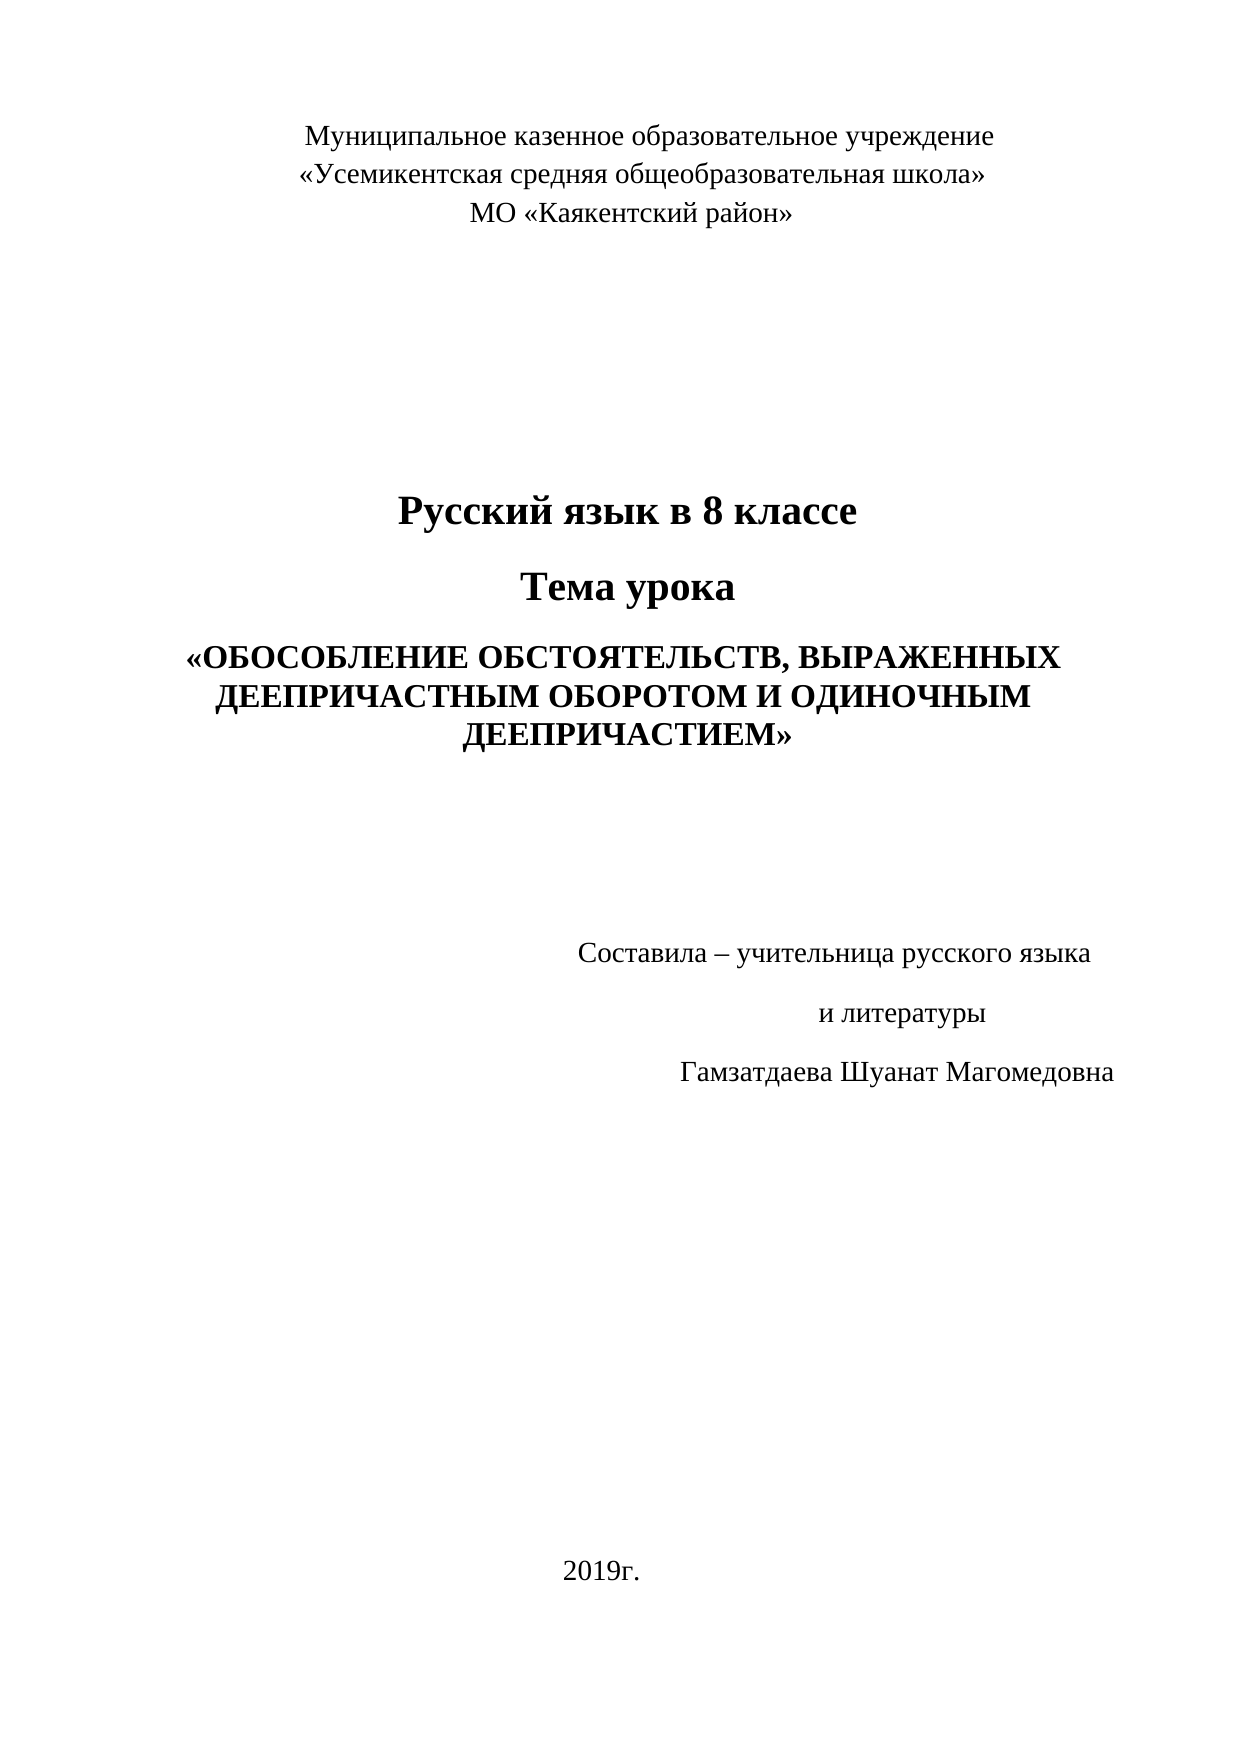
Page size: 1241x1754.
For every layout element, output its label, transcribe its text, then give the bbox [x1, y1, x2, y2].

text и литературы [133, 995, 1122, 1028]
text Гамзатдаева Шуанат Магомедовна [133, 1054, 1122, 1088]
text Русский язык в 8 классе [133, 486, 1122, 534]
text Тема урока [133, 562, 1122, 609]
text 2019г. [103, 1553, 1007, 1587]
text Составила – учительница русского языка [133, 935, 1122, 969]
text «ОБОСОБЛЕНИЕ ОБСТОЯТЕЛЬСТВ, ВЫРАЖЕННЫХ ДЕЕПРИЧАСТНЫМ ОБОРОТОМ И ОДИНОЧНЫМ ДЕЕПРИЧАСТИЕМ» [133, 638, 1122, 753]
text Муниципальное казенное образовательное учреждение «Усемикентская средняя общеобразовательная школа» МО «Каякентский район» [133, 118, 1122, 229]
